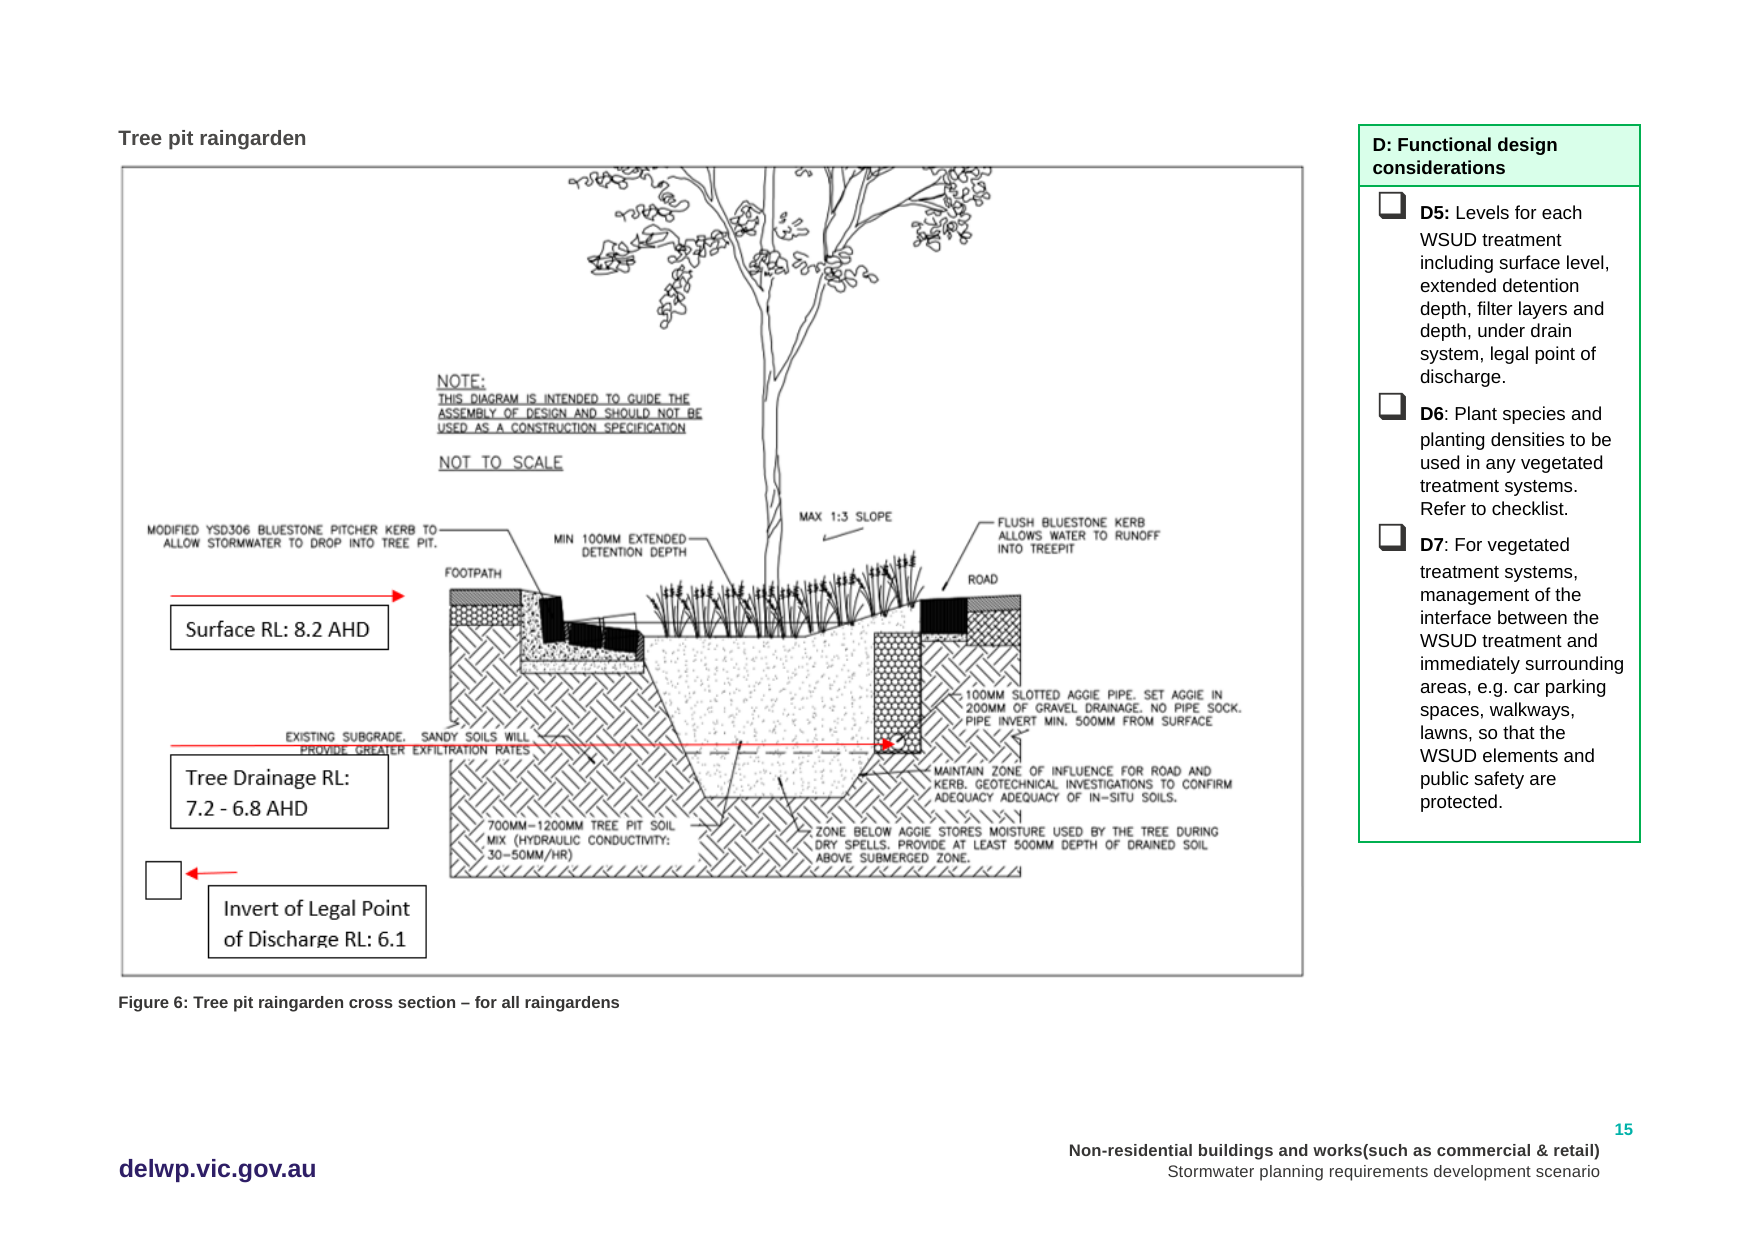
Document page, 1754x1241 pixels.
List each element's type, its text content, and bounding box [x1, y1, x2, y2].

text Figure 6: Tree pit raingarden cross section – for all raingardens [118, 987, 1299, 1012]
table_cell D5: Levels for each WSUD treatment including surface level, extended detention depth, filter layers and depth, under drain system, legal point of discharge. D6: Plant species and planting densities to be used in any vegetated treatment systems. Refer to checklist. D7: For vegetated treatment systems, management of the interface between the WSUD treatment and immediately surrounding areas, e.g. car parking spaces, walkways, lawns, so that the WSUD elements and public safety are protected. [1360, 187, 1639, 841]
picture [109, 155, 1313, 984]
text Tree pit raingarden [118, 124, 1299, 149]
table_header D: Functional design considerations [1360, 126, 1639, 185]
